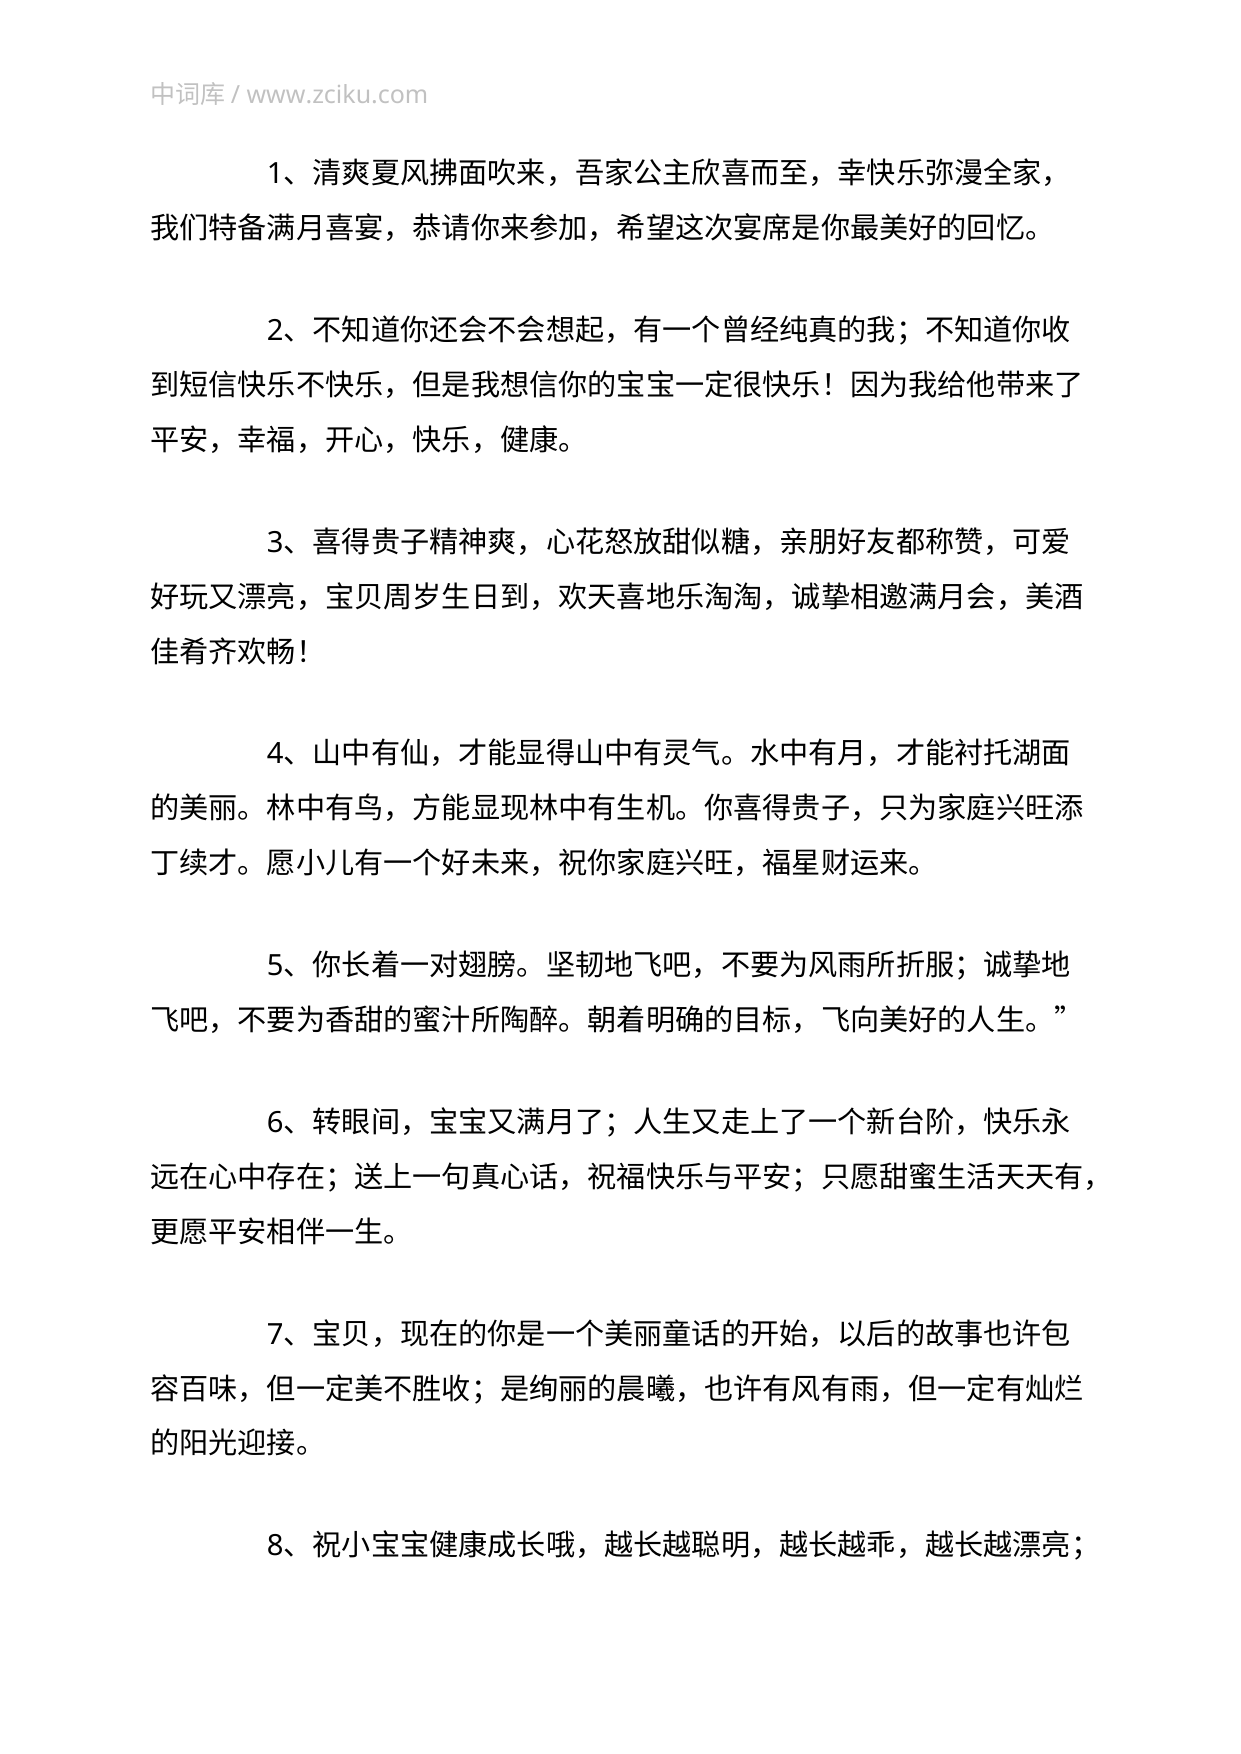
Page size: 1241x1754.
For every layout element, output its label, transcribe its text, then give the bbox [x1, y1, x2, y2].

text 7、宝贝，现在的你是一个美丽童话的开始，以后的故事也许包容百味，但一定美不胜收；是绚丽的晨曦，也许有风有雨，但一定有灿烂的阳光迎接。 [150, 1310, 1090, 1462]
text 1、清爽夏风拂面吹来，吾家公主欣喜而至，幸快乐弥漫全家，我们特备满月喜宴，恭请你来参加，希望这次宴席是你最美好的回忆。 [150, 150, 1090, 247]
text 2、不知道你还会不会想起，有一个曾经纯真的我；不知道你收到短信快乐不快乐，但是我想信你的宝宝一定很快乐！因为我给他带来了平安，幸福，开心，快乐，健康。 [150, 307, 1090, 459]
text 6、转眼间，宝宝又满月了；人生又走上了一个新台阶，快乐永远在心中存在；送上一句真心话，祝福快乐与平安；只愿甜蜜生活天天有，更愿平安相伴一生。 [150, 1098, 1090, 1251]
text 3、喜得贵子精神爽，心花怒放甜似糖，亲朋好友都称赞，可爱好玩又漂亮，宝贝周岁生日到，欢天喜地乐淘淘，诚挚相邀满月会，美酒佳肴齐欢畅！ [150, 518, 1090, 671]
text 5、你长着一对翅膀。坚韧地飞吧，不要为风雨所折服；诚挚地飞吧，不要为香甜的蜜汁所陶醉。朝着明确的目标，飞向美好的人生。” [150, 942, 1090, 1039]
text 4、山中有仙，才能显得山中有灵气。水中有月，才能衬托湖面的美丽。林中有鸟，方能显现林中有生机。你喜得贵子，只为家庭兴旺添丁续才。愿小儿有一个好未来，祝你家庭兴旺，福星财运来。 [150, 730, 1090, 882]
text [150, 1522, 1090, 1564]
